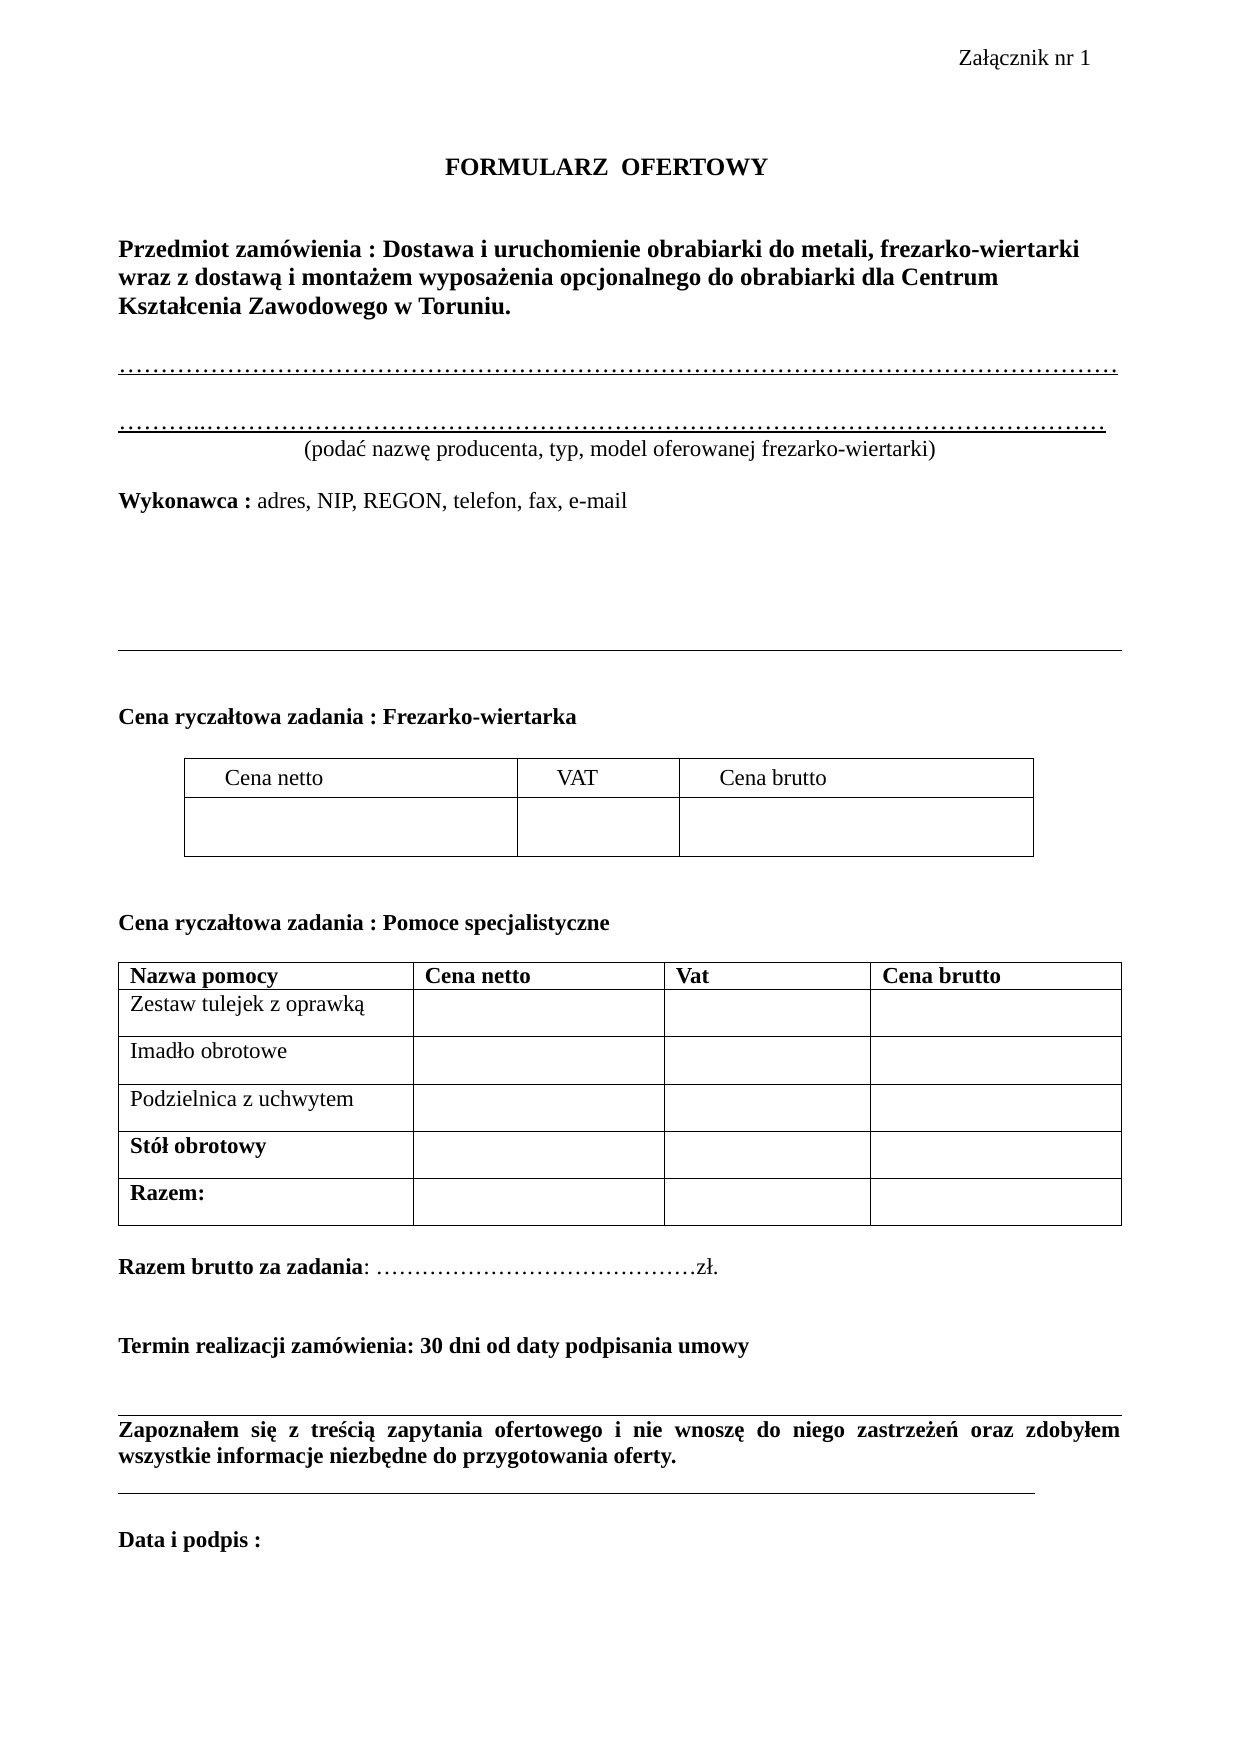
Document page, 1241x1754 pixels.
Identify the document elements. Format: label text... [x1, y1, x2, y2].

table_cell [680, 798, 1033, 856]
table_cell Razem: [119, 1179, 413, 1225]
table_cell [665, 1179, 870, 1225]
table_cell Zestaw tulejek z oprawką [119, 990, 413, 1036]
text Razem brutto za zadania: ……………………………………zł. [118, 1253, 1122, 1279]
table_header Vat [665, 963, 870, 989]
text ………..……………………………………………………………………………………………… [118, 406, 1122, 435]
table_header Cena netto [185, 759, 517, 797]
table_header Nazwa pomocy [119, 963, 413, 989]
table_cell [518, 798, 679, 856]
table_cell [414, 1085, 664, 1131]
text Zapoznałem się z treścią zapytania ofertowego i nie wnoszę do niego zastrzeżeń oraz zdobyłem wszystkie informacje niezbędne do przygotowania oferty. [118, 1416, 1122, 1468]
table_header Cena brutto [680, 759, 1033, 797]
table_cell [665, 1037, 870, 1083]
table_cell [871, 990, 1121, 1036]
text (podać nazwę producenta, typ, model oferowanej frezarko-wiertarki) [118, 435, 1122, 461]
table_cell [414, 1037, 664, 1083]
table_cell [871, 1132, 1121, 1178]
text FORMULARZ OFERTOWY [118, 152, 1122, 181]
text Załącznik nr 1 [118, 44, 1122, 71]
text Cena ryczałtowa zadania : Frezarko-wiertarka [118, 703, 1122, 729]
table_cell [871, 1085, 1121, 1131]
text Wykonawca : adres, NIP, REGON, telefon, fax, e-mail [118, 488, 1122, 514]
table_header VAT [518, 759, 679, 797]
table_cell [871, 1179, 1121, 1225]
table_cell [414, 1132, 664, 1178]
table_cell Stół obrotowy [119, 1132, 413, 1178]
table_cell [414, 990, 664, 1036]
table_cell [665, 1085, 870, 1131]
text ………………………………………………………………………………………………………… [118, 349, 1122, 377]
text Cena ryczałtowa zadania : Pomoce specjalistyczne [118, 909, 1122, 935]
table_cell [665, 990, 870, 1036]
table_header Cena netto [414, 963, 664, 989]
table_cell Imadło obrotowe [119, 1037, 413, 1083]
table_cell [665, 1132, 870, 1178]
table_cell [185, 798, 517, 856]
text Termin realizacji zamówienia: 30 dni od daty podpisania umowy [118, 1332, 1122, 1358]
table_cell [871, 1037, 1121, 1083]
text Data i podpis : [118, 1526, 1122, 1552]
table_cell [414, 1179, 664, 1225]
table_cell Podzielnica z uchwytem [119, 1085, 413, 1131]
text Przedmiot zamówienia : Dostawa i uruchomienie obrabiarki do metali, frezarko-wiertarki wraz z dostawą i montażem wyposażenia opcjonalnego do obrabiarki dla Centrum Kształcenia Zawodowego w Toruniu. [118, 234, 1122, 320]
table_header Cena brutto [871, 963, 1121, 989]
